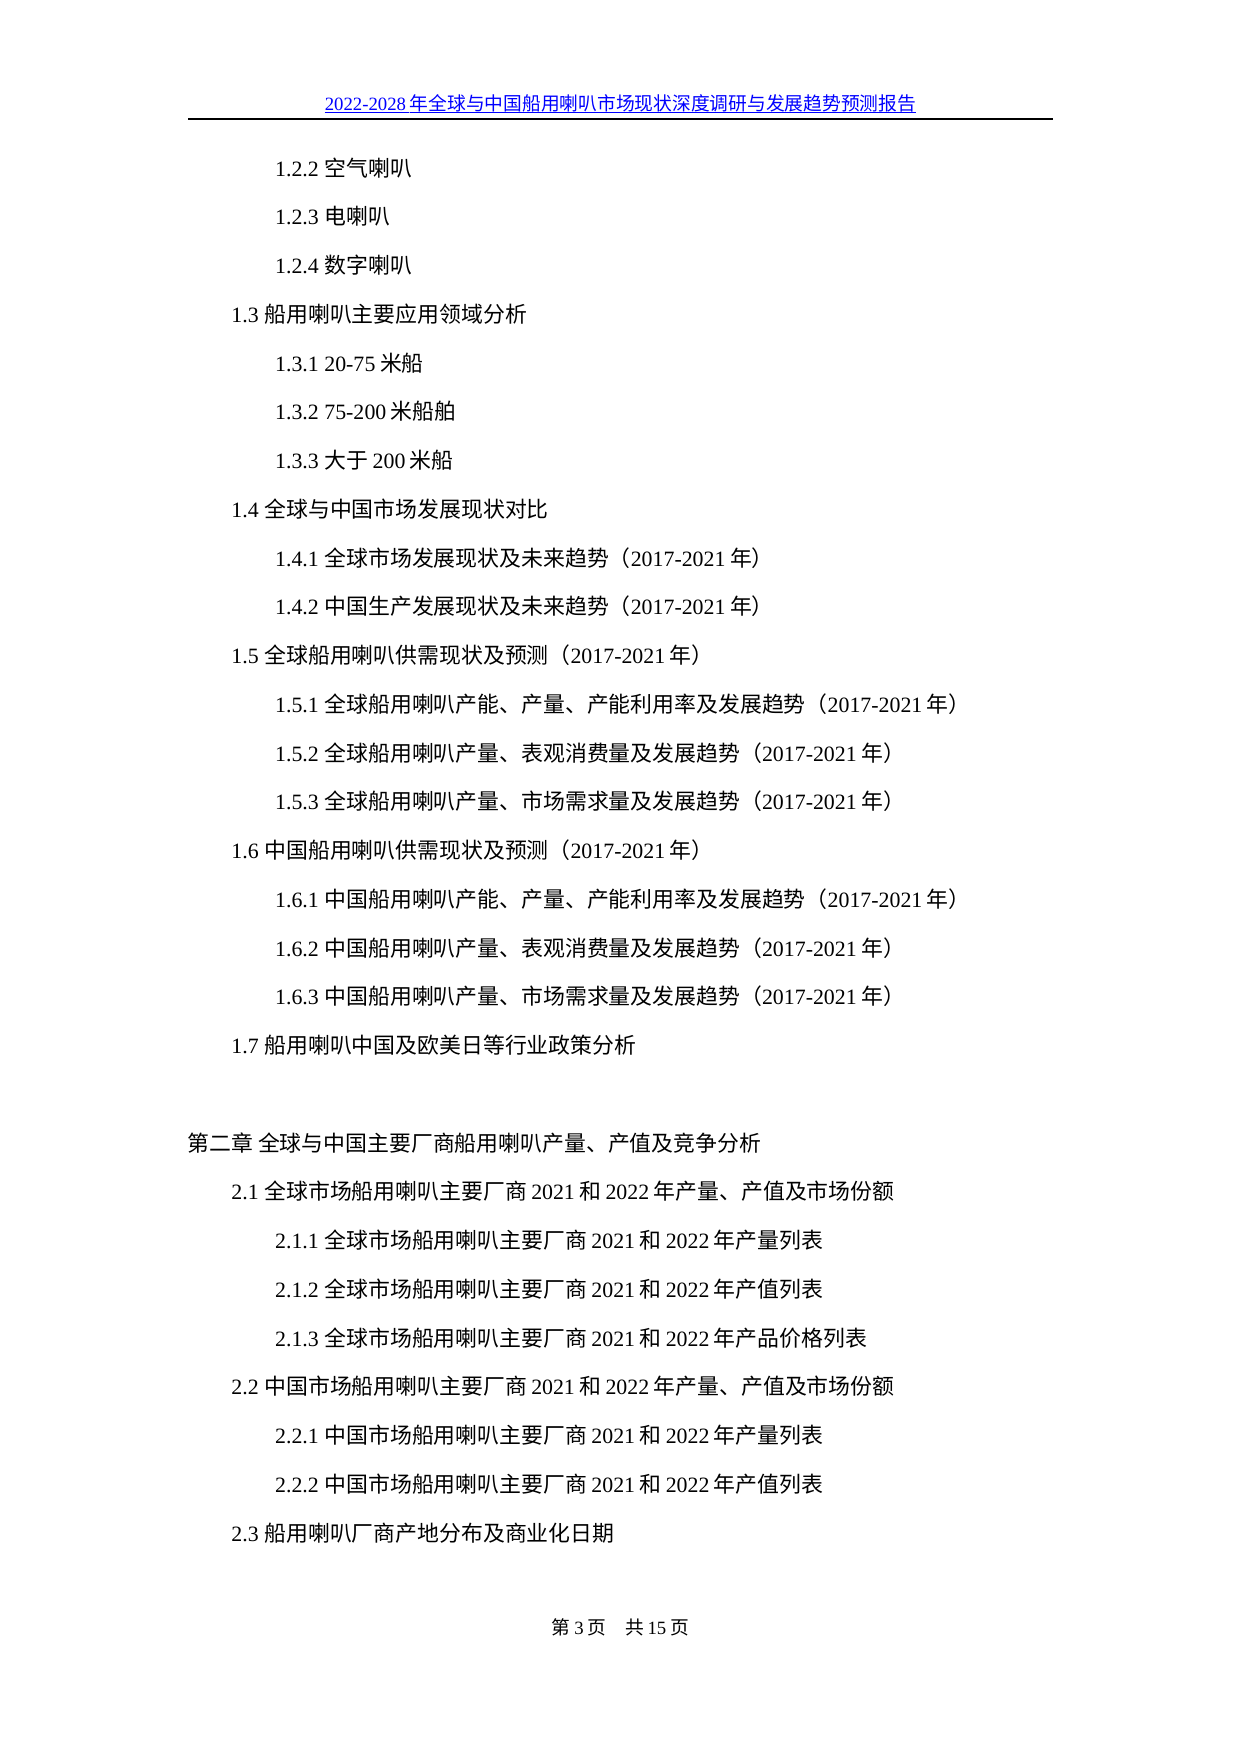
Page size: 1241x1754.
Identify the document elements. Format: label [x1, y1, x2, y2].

text [187, 150, 1053, 1548]
